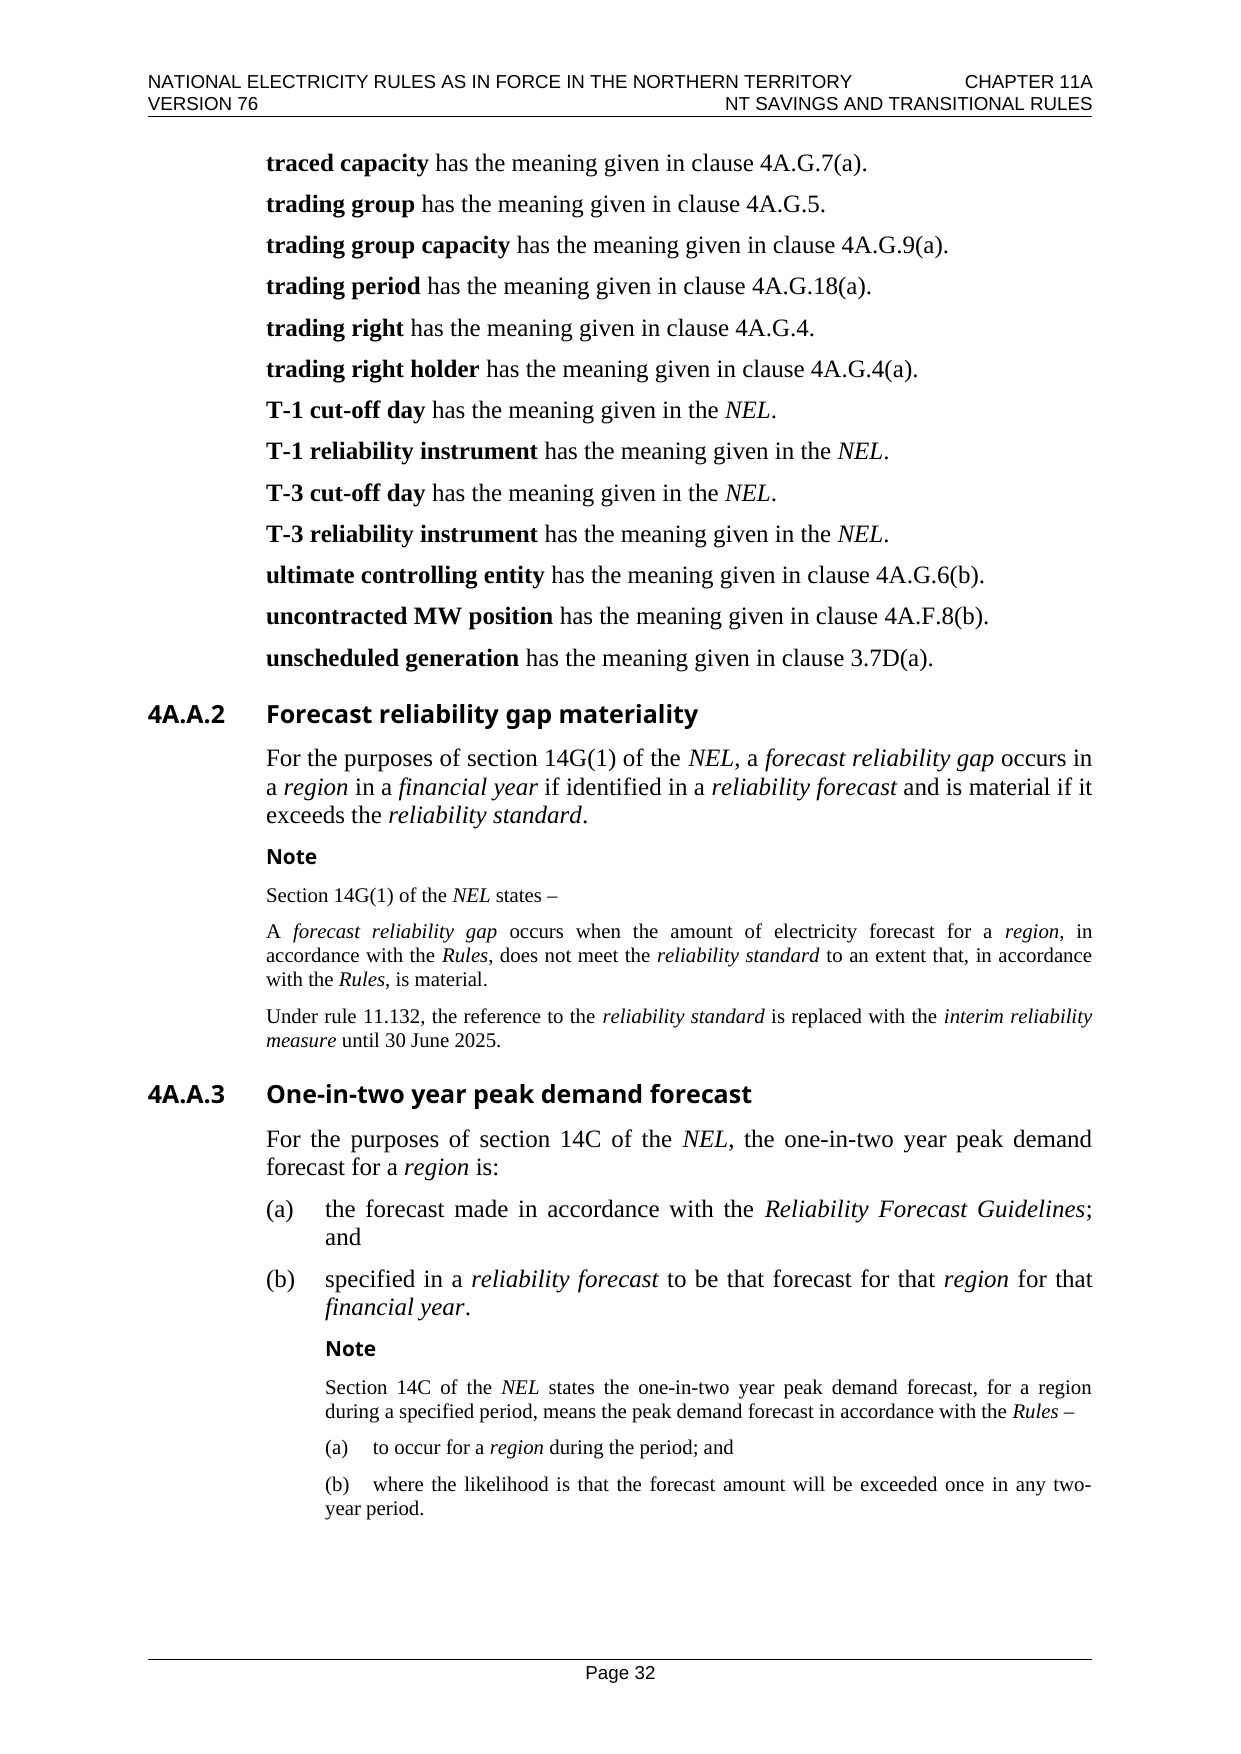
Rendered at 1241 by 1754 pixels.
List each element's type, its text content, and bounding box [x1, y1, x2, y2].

text unscheduled generation has the meaning given in clause 3.7D(a). [266, 643, 1092, 671]
text Section 14G(1) of the NEL states – [266, 883, 1092, 907]
text T-1 reliability instrument has the meaning given in the NEL. [266, 436, 1092, 465]
list (b) specified in a reliability forecast to be that forecast for that region for that financial year. [266, 1264, 1092, 1321]
text Section 14C of the NEL states the one-in-two year peak demand forecast, for a region during a specified period, means the peak demand forecast in accordance with the Rules – [325, 1374, 1092, 1423]
text T-3 cut-off day has the meaning given in the NEL. [266, 478, 1092, 506]
text For the purposes of section 14G(1) of the NEL, a forecast reliability gap occurs in a region in a financial year if identified in a reliability forecast and is material if it exceeds the reliability standard. [266, 743, 1092, 829]
text T-1 cut-off day has the meaning given in the NEL. [266, 395, 1092, 424]
text For the purposes of section 14C of the NEL, the one-in-two year peak demand forecast for a region is: [266, 1124, 1092, 1181]
text T-3 reliability instrument has the meaning given in the NEL. [266, 519, 1092, 548]
text (b) where the likelihood is that the forecast amount will be exceeded once in any two-year period. [325, 1472, 1092, 1520]
text trading right holder has the meaning given in clause 4A.G.4(a). [266, 354, 1092, 383]
title Note [325, 1334, 1092, 1362]
title 4A.A.2 Forecast reliability gap materiality [148, 696, 1092, 731]
text trading group has the meaning given in clause 4A.G.5. [266, 189, 1092, 218]
title Note [266, 842, 1092, 870]
text trading group capacity has the meaning given in clause 4A.G.9(a). [266, 230, 1092, 259]
text A forecast reliability gap occurs when the amount of electricity forecast for a region, in accordance with the Rules, does not meet the reliability standard to an extent that, in accordance with the Rules, is material. [266, 919, 1092, 991]
text trading right has the meaning given in clause 4A.G.4. [266, 313, 1092, 341]
text traced capacity has the meaning given in clause 4A.G.7(a). [266, 148, 1092, 176]
text (a) to occur for a region during the period; and [325, 1435, 1092, 1459]
title 4A.A.3 One-in-two year peak demand forecast [148, 1077, 1092, 1111]
text trading period has the meaning given in clause 4A.G.18(a). [266, 271, 1092, 300]
list (a) the forecast made in accordance with the Reliability Forecast Guidelines; and [266, 1194, 1092, 1251]
text Under rule 11.132, the reference to the reliability standard is replaced with the interim reliability measure until 30 June 2025. [266, 1004, 1092, 1052]
text uncontracted MW position has the meaning given in clause 4A.F.8(b). [266, 601, 1092, 630]
text ultimate controlling entity has the meaning given in clause 4A.G.6(b). [266, 560, 1092, 589]
